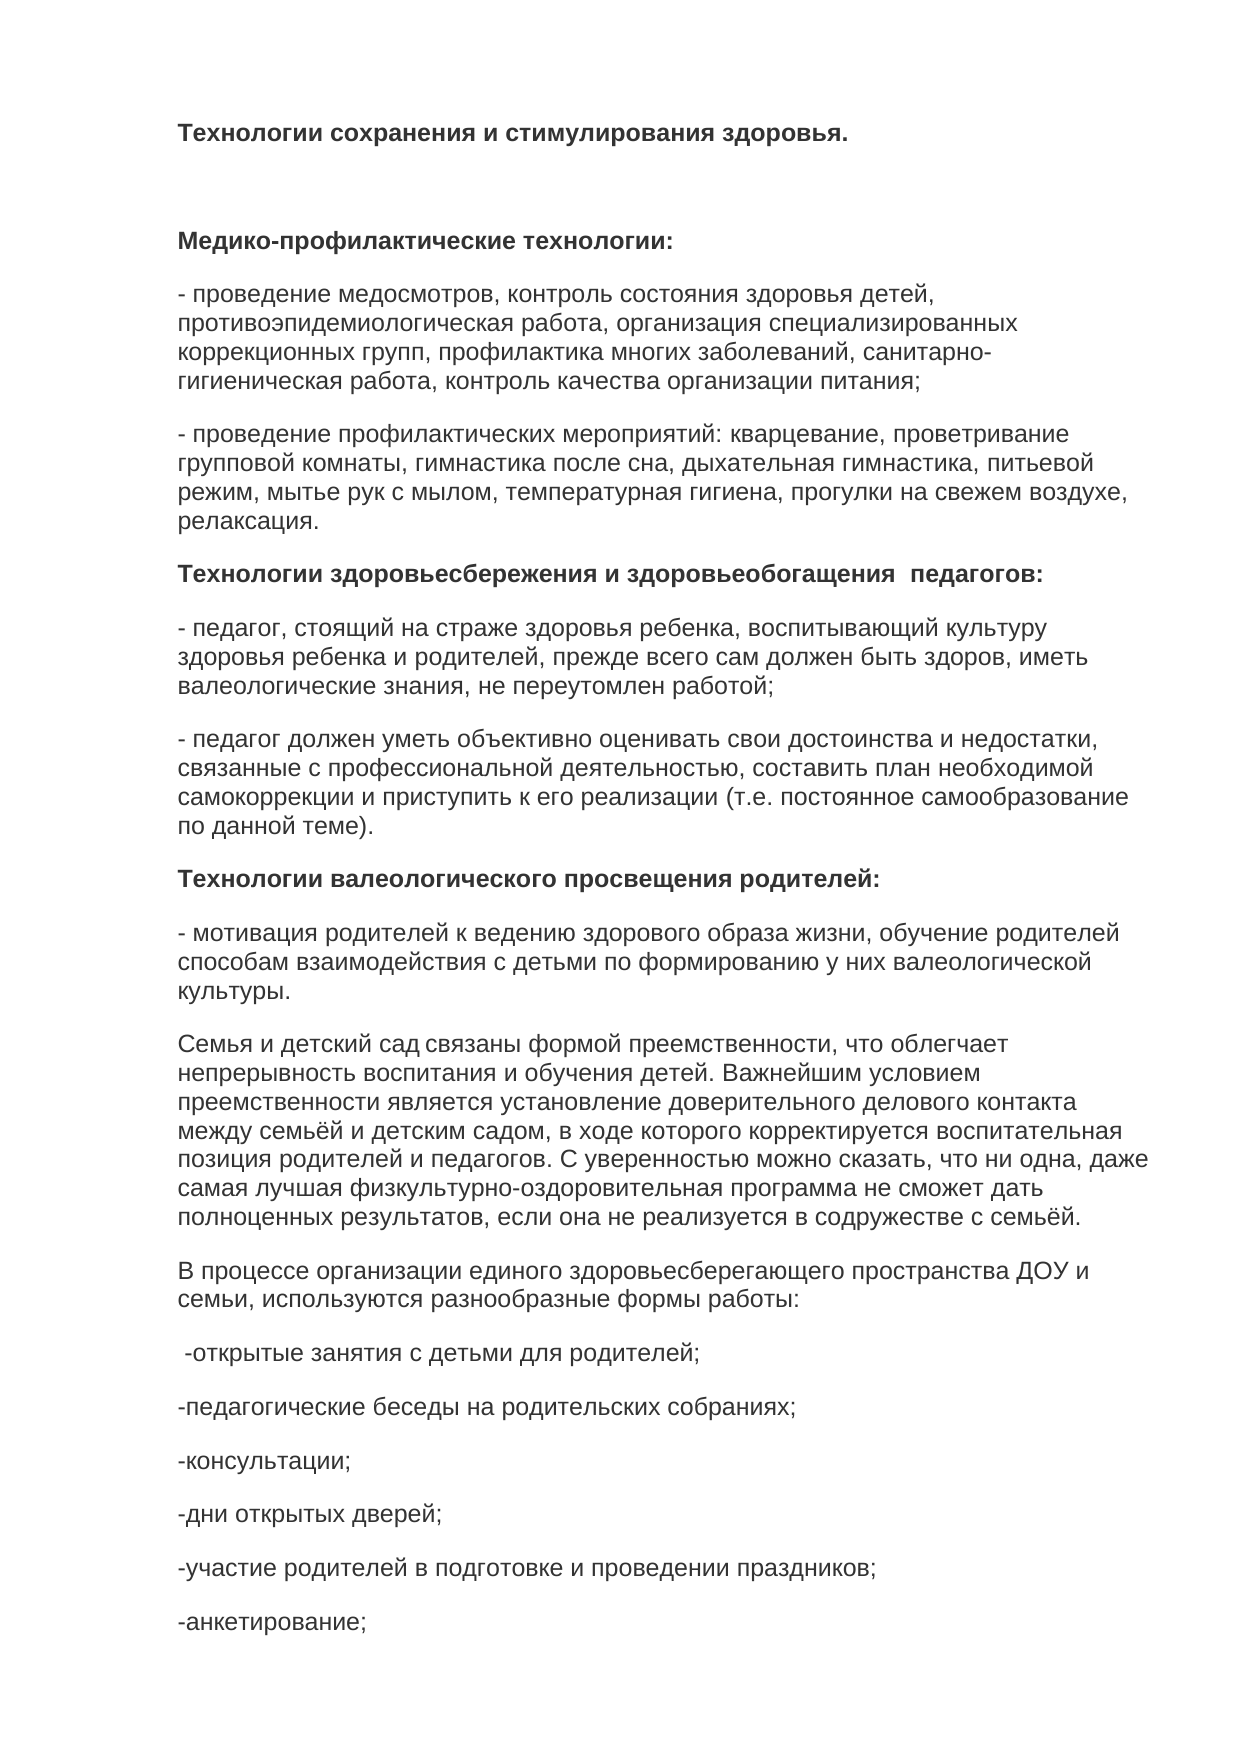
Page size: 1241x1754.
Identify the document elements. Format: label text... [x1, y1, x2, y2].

text Технологии сохранения и стимулирования здоровья. [177, 118, 1152, 147]
text - педагог должен уметь объективно оценивать свои достоинства и недостатки, связанные с профессиональной деятельностью, составить план необходимой самокоррекции и приступить к его реализации (т.е. постоянное самообразование по данной теме). [177, 724, 1152, 839]
text -анкетирование; [177, 1607, 1152, 1636]
text -педагогические беседы на родительских собраниях; [177, 1392, 1152, 1421]
text - проведение медосмотров, контроль состояния здоровья детей, противоэпидемиологическая работа, организация специализированных коррекционных групп, профилактика многих заболеваний, санитарно-гигиеническая работа, контроль качества организации питания; [177, 279, 1152, 394]
text - проведение профилактических мероприятий: кварцевание, проветривание групповой комнаты, гимнастика после сна, дыхательная гимнастика, питьевой режим, мытье рук с мылом, температурная гигиена, прогулки на свежем воздухе, релаксация. [177, 419, 1152, 534]
text Технологии здоровьесбережения и здоровьеобогащения педагогов: [177, 559, 1152, 588]
text -открытые занятия с детьми для родителей; [177, 1338, 1152, 1367]
text Медико-профилактические технологии: [177, 226, 1152, 254]
text Семья и детский сад связаны формой преемственности, что облегчает непрерывность воспитания и обучения детей. Важнейшим условием преемственности является установление доверительного делового контакта между семьёй и детским садом, в ходе которого корректируется воспитательная позиция родителей и педагогов. С уверенностью можно сказать, что ни одна, даже самая лучшая физкультурно-оздоровительная программа не сможет дать полноценных результатов, если она не реализуется в содружестве с семьёй. [177, 1029, 1152, 1231]
text - мотивация родителей к ведению здорового образа жизни, обучение родителей способам взаимодействия с детьми по формированию у них валеологической культуры. [177, 918, 1152, 1004]
text Технологии валеологического просвещения родителей: [177, 864, 1152, 893]
text В процессе организации единого здоровьесберегающего пространства ДОУ и семьи, используются разнообразные формы работы: [177, 1256, 1152, 1313]
text -консультации; [177, 1446, 1152, 1474]
text - педагог, стоящий на страже здоровья ребенка, воспитывающий культуру здоровья ребенка и родителей, прежде всего сам должен быть здоров, иметь валеологические знания, не переутомлен работой; [177, 613, 1152, 699]
text -участие родителей в подготовке и проведении праздников; [177, 1553, 1152, 1582]
text -дни открытых дверей; [177, 1499, 1152, 1528]
